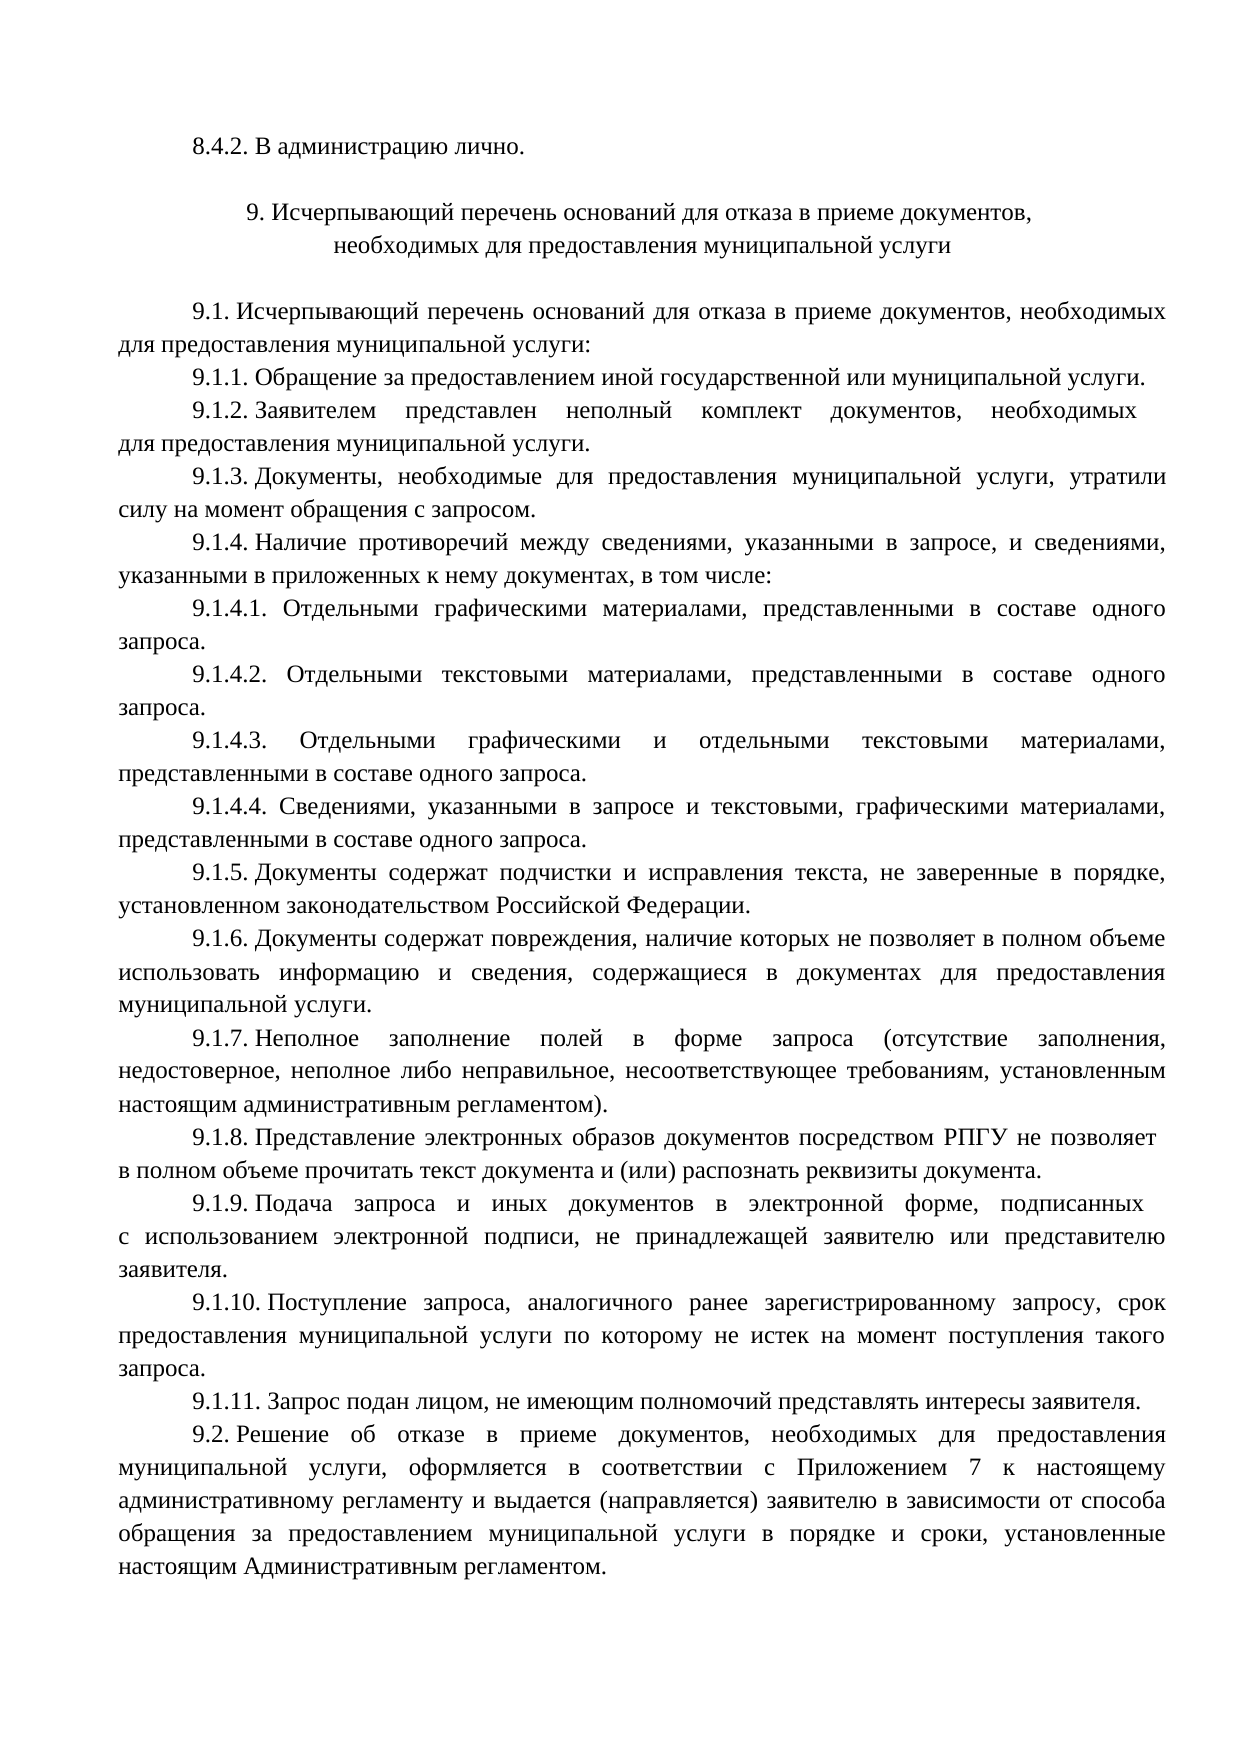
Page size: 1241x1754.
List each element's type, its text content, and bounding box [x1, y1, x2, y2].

list Решение об отказе в приеме документов, необходимых для предоставления муниципальной услуги, оформляется в соответствии с Приложением 7 к настоящему административному регламенту и выдается (направляется) заявителю в зависимости от способа обращения за предоставлением муниципальной услуги в порядке и сроки, установленные настоящим Административным регламентом. [118, 1419, 1167, 1580]
list Запрос подан лицом, не имеющим полномочий представлять интересы заявителя. [118, 1386, 1167, 1414]
list 9.1.4.1. Отдельными графическими материалами, представленными в составе одного запроса. [118, 593, 1167, 655]
list Документы, необходимые для предоставления муниципальной услуги, утратили силу на момент обращения с запросом. [118, 461, 1167, 523]
list 9.1.4.3. Отдельными графическими и отдельными текстовыми материалами, представленными в составе одного запроса. [118, 725, 1167, 787]
list Представление электронных образов документов посредством РПГУ не позволяет в полном объеме прочитать текст документа и (или) распознать реквизиты документа. [118, 1122, 1167, 1183]
list Заявителем представлен неполный комплект документов, необходимых для предоставления муниципальной услуги. [118, 395, 1167, 457]
list 8.4.2. В администрацию лично. [118, 131, 1167, 160]
list Документы содержат подчистки и исправления текста, не заверенные в порядке, установленном законодательством Российской Федерации. [118, 857, 1167, 919]
list Исчерпывающий перечень оснований для отказа в приеме документов, необходимых для предоставления муниципальной услуги [118, 197, 1167, 259]
list Подача запроса и иных документов в электронной форме, подписанных с использованием электронной подписи, не принадлежащей заявителю или представителю заявителя. [118, 1188, 1167, 1282]
list 9.1.4.4. Сведениями, указанными в запросе и текстовыми, графическими материалами, представленными в составе одного запроса. [118, 791, 1167, 853]
list Поступление запроса, аналогичного ранее зарегистрированному запросу, срок предоставления муниципальной услуги по которому не истек на момент поступления такого запроса. [118, 1287, 1167, 1382]
list Обращение за предоставлением иной государственной или муниципальной услуги. [118, 362, 1167, 391]
list Исчерпывающий перечень оснований для отказа в приеме документов, необходимых для предоставления муниципальной услуги: [118, 296, 1167, 358]
list 9.1.4.2. Отдельными текстовыми материалами, представленными в составе одного запроса. [118, 659, 1167, 721]
list Неполное заполнение полей в форме запроса (отсутствие заполнения, недостоверное, неполное либо неправильное, несоответствующее требованиям, установленным настоящим административным регламентом). [118, 1023, 1167, 1117]
list Документы содержат повреждения, наличие которых не позволяет в полном объеме использовать информацию и сведения, содержащиеся в документах для предоставления муниципальной услуги. [118, 923, 1167, 1018]
list Наличие противоречий между сведениями, указанными в запросе, и сведениями, указанными в приложенных к нему документах, в том числе: [118, 527, 1167, 589]
